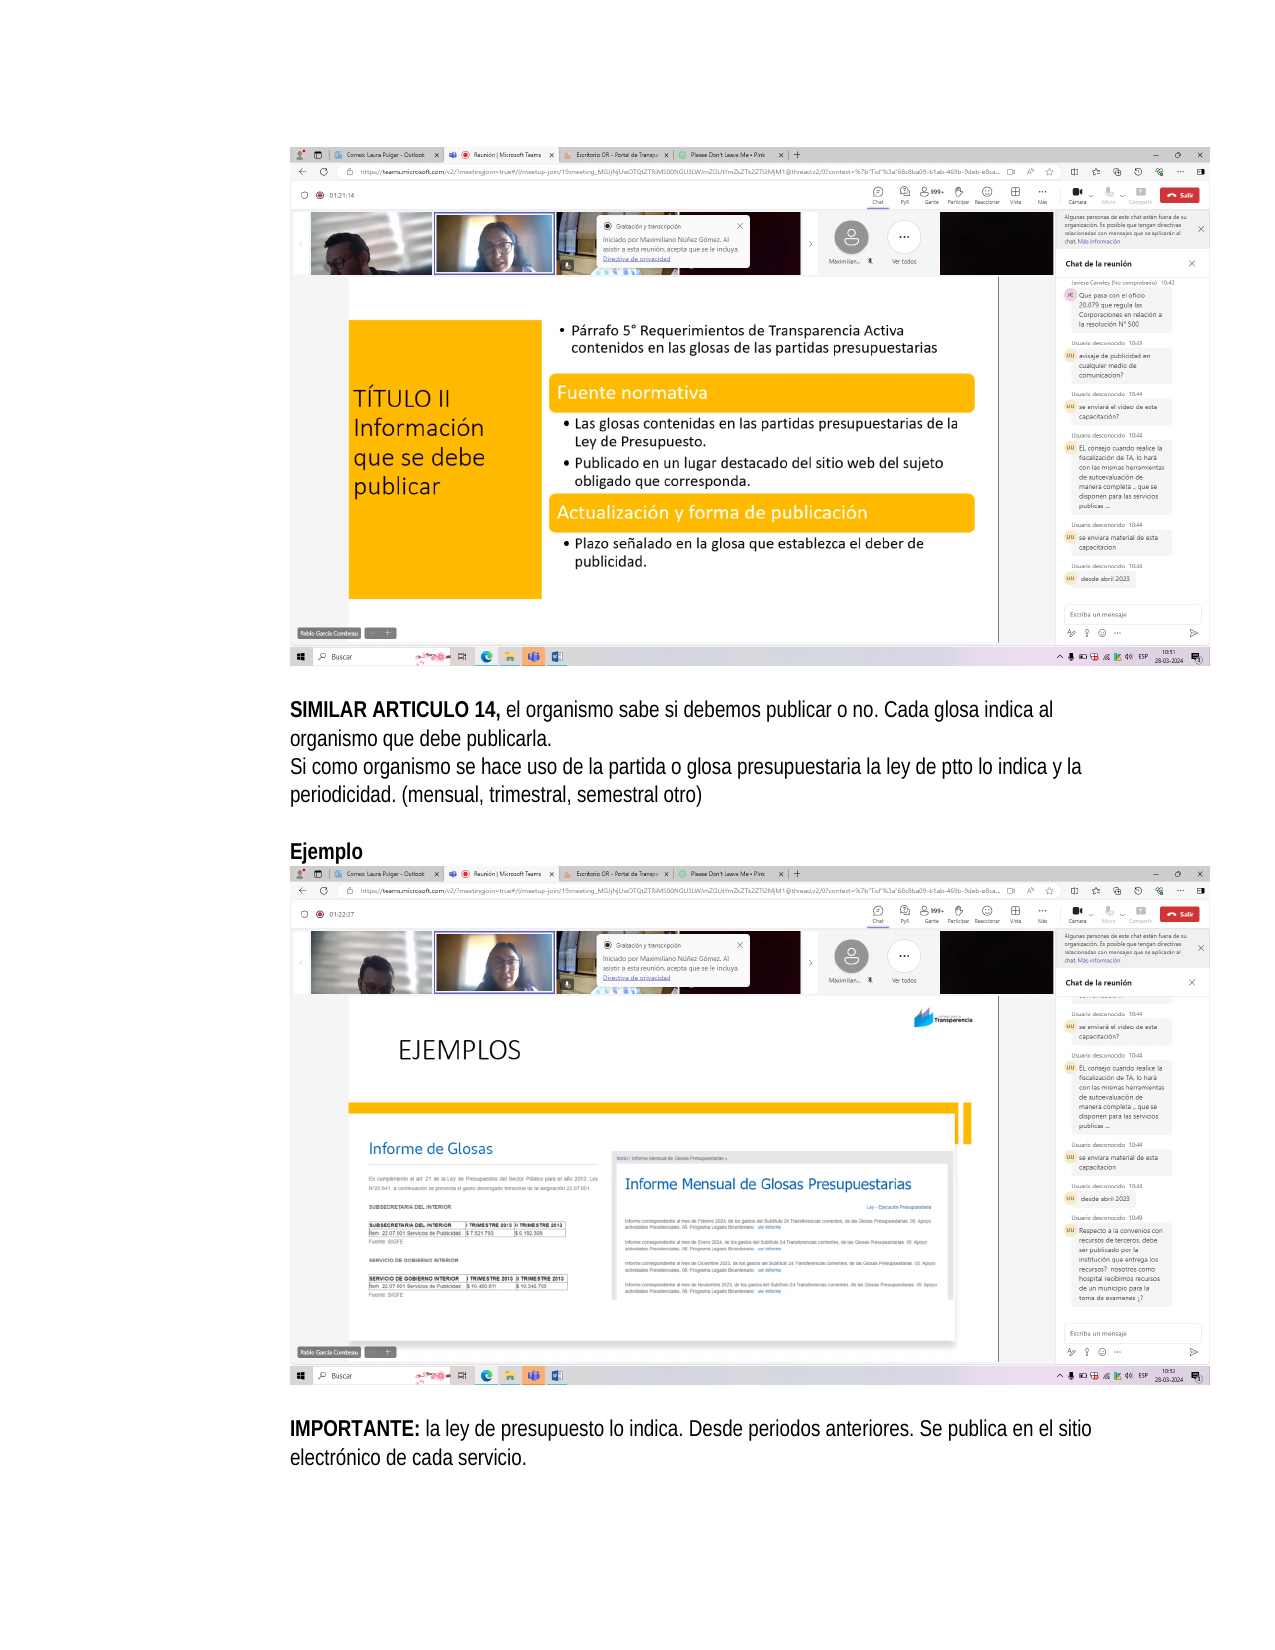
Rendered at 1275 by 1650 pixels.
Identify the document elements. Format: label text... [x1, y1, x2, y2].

list SIMILAR ARTICULO 14, el organismo sabe si debemos publicar o no. Cada glosa indica al organismo que debe publicarla. [290, 696, 1098, 751]
list Ejemplo [290, 838, 1098, 864]
list Si como organismo se hace uso de la partida o glosa presupuestaria la ley de ptto lo indica y la periodicidad. (mensual, trimestral, semestral otro) [290, 753, 1098, 808]
picture [289, 866, 1211, 1385]
picture [289, 147, 1211, 666]
list IMPORTANTE: la ley de presupuesto lo indica. Desde periodos anteriores. Se publica en el sitio electrónico de cada servicio. [290, 1415, 1098, 1470]
